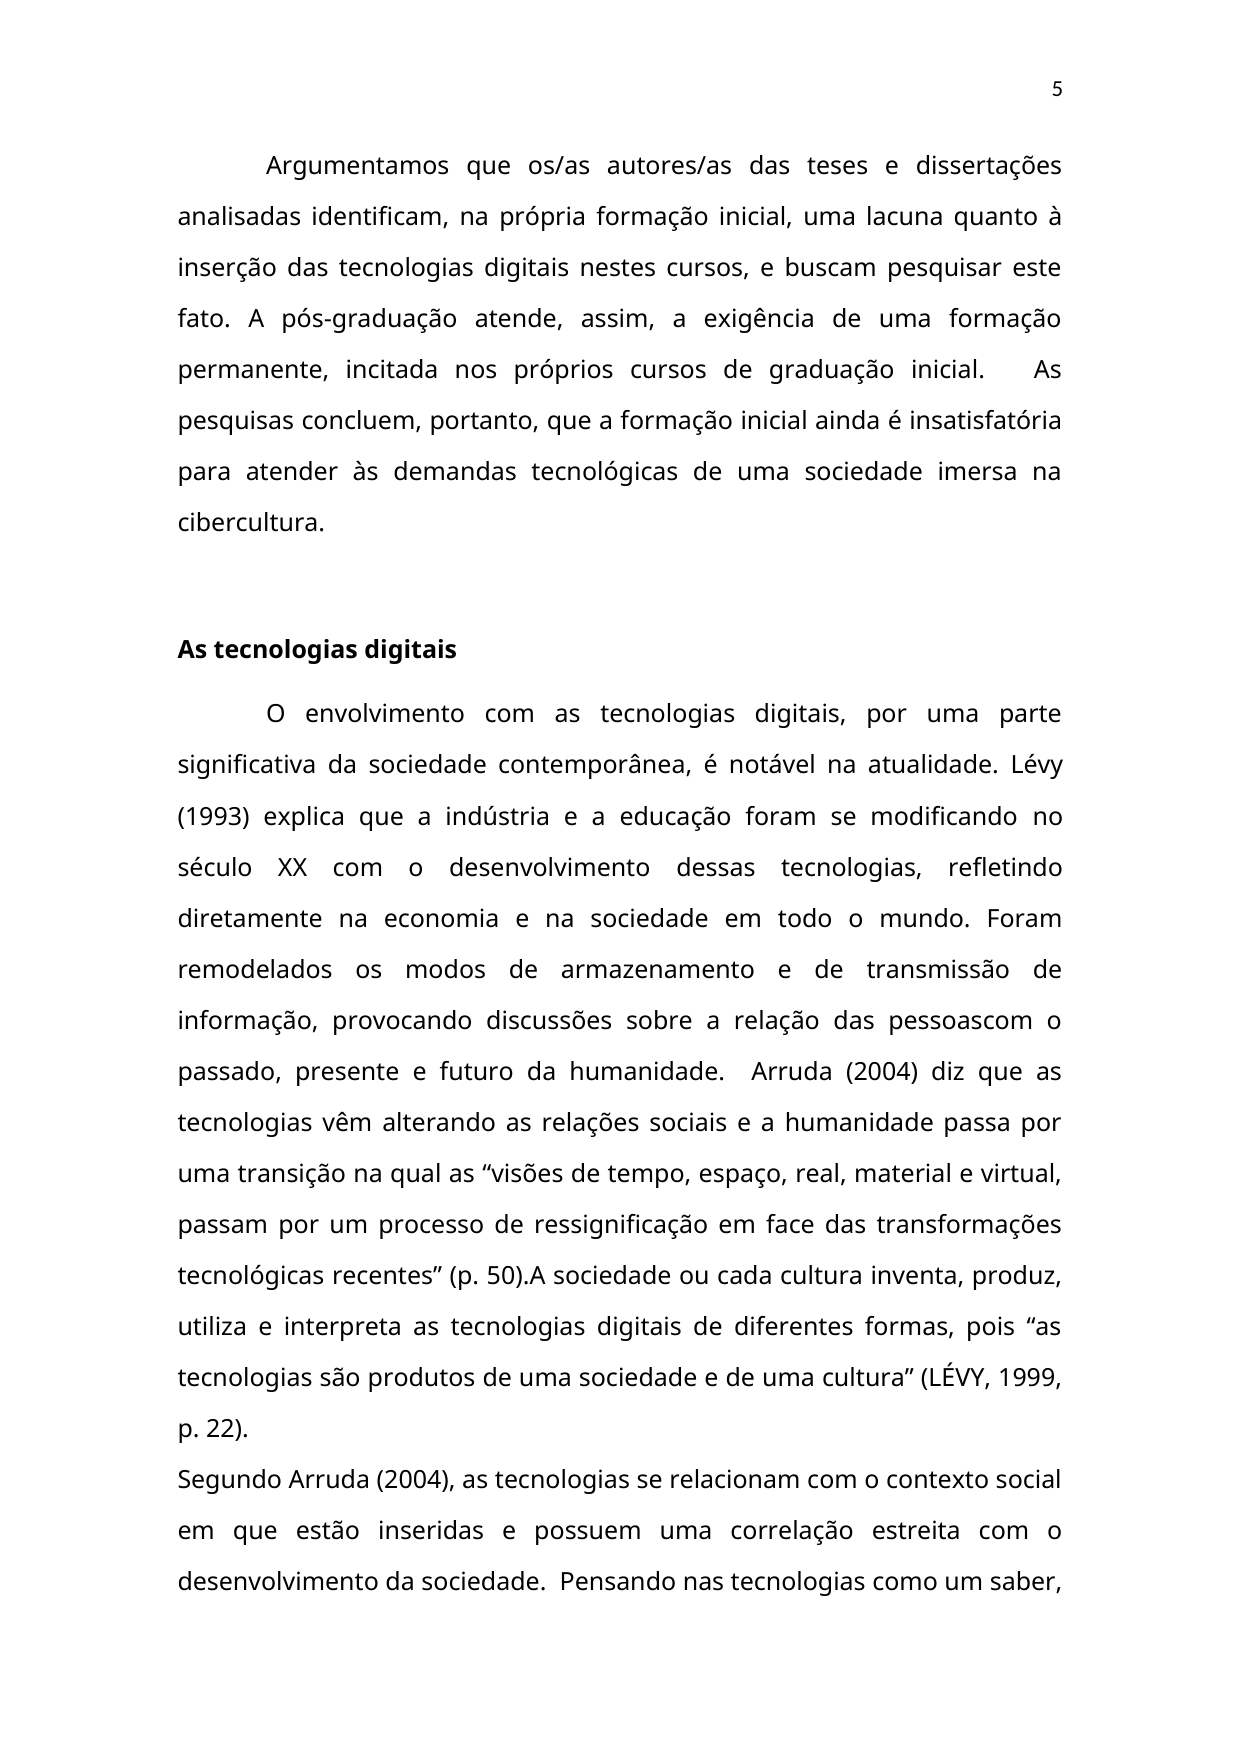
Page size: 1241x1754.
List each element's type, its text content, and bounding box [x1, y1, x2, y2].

text As tecnologias digitais [177, 632, 1063, 666]
text Argumentamos que os/as autores/as das teses e dissertações analisadas identificam, na própria formação inicial, uma lacuna quanto à inserção das tecnologias digitais nestes cursos, e buscam pesquisar este fato. A pós-graduação atende, assim, a exigência de uma formação permanente, incitada nos próprios cursos de graduação inicial. As pesquisas concluem, portanto, que a formação inicial ainda é insatisfatória para atender às demandas tecnológicas de uma sociedade imersa na cibercultura. [177, 148, 1063, 539]
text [177, 1462, 1063, 1598]
text O envolvimento com as tecnologias digitais, por uma parte significativa da sociedade contemporânea, é notável na atualidade. Lévy (1993) explica que a indústria e a educação foram se modificando no século XX com o desenvolvimento dessas tecnologias, refletindo diretamente na economia e na sociedade em todo o mundo. Foram remodelados os modos de armazenamento e de transmissão de informação, provocando discussões sobre a relação das pessoascom o passado, presente e futuro da humanidade. Arruda (2004) diz que as tecnologias vêm alterando as relações sociais e a humanidade passa por uma transição na qual as “visões de tempo, espaço, real, material e virtual, passam por um processo de ressignificação em face das transformações tecnológicas recentes” (p. 50).A sociedade ou cada cultura inventa, produz, utiliza e interpreta as tecnologias digitais de diferentes formas, pois “as tecnologias são produtos de uma sociedade e de uma cultura” (LÉVY, 1999, p. 22). [177, 696, 1063, 1445]
